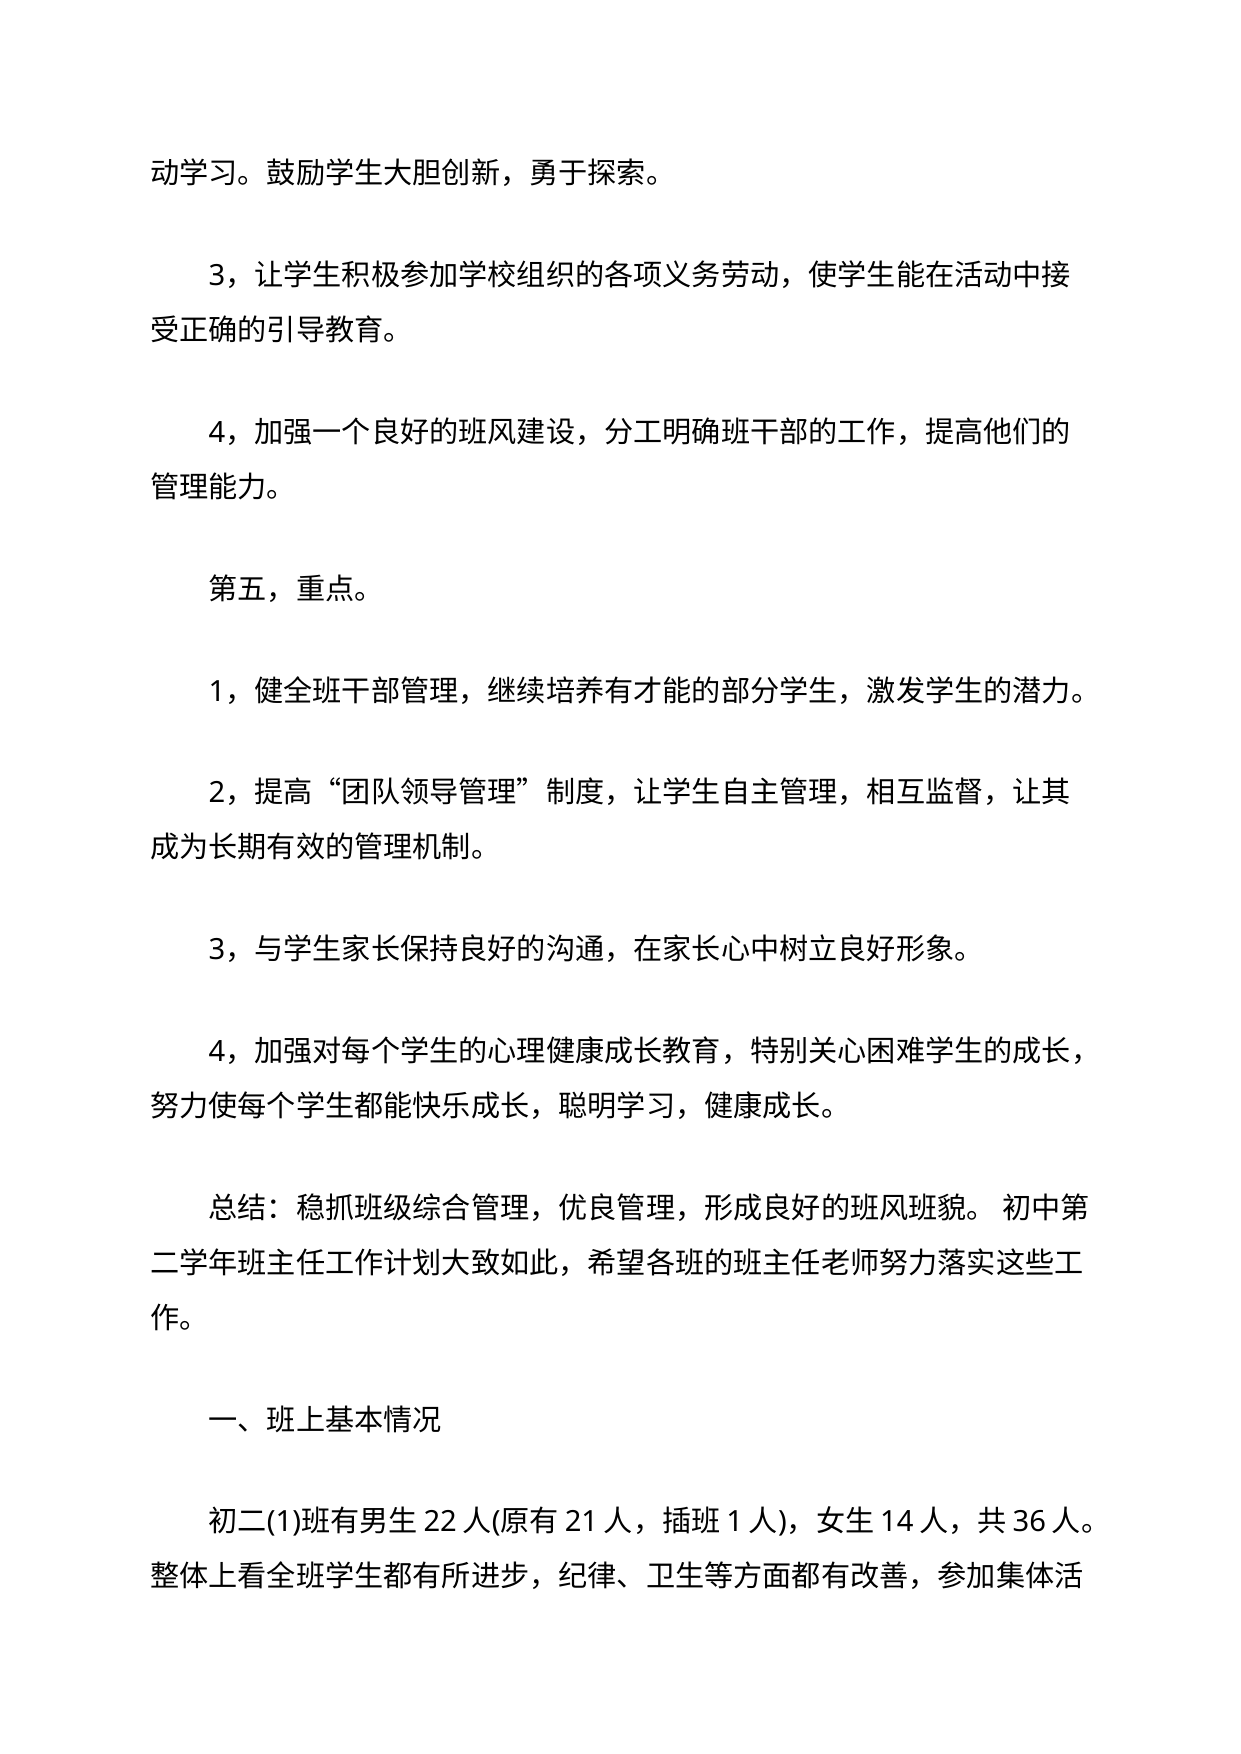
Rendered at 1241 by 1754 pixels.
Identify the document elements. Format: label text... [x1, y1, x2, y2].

text 2，提高“团队领导管理”制度，让学生自主管理，相互监督，让其成为长期有效的管理机制。 [150, 769, 1090, 866]
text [150, 1498, 1090, 1595]
text 第五，重点。 [150, 565, 1090, 608]
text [150, 150, 1090, 192]
text 3，让学生积极参加学校组织的各项义务劳动，使学生能在活动中接受正确的引导教育。 [150, 252, 1090, 349]
text 4，加强对每个学生的心理健康成长教育，特别关心困难学生的成长，努力使每个学生都能快乐成长，聪明学习，健康成长。 [150, 1028, 1090, 1125]
text 3，与学生家长保持良好的沟通，在家长心中树立良好形象。 [150, 926, 1090, 968]
text 1，健全班干部管理，继续培养有才能的部分学生，激发学生的潜力。 [150, 667, 1090, 709]
text 总结：稳抓班级综合管理，优良管理，形成良好的班风班貌。 初中第二学年班主任工作计划大致如此，希望各班的班主任老师努力落实这些工作。 [150, 1184, 1090, 1337]
text 一、班上基本情况 [150, 1396, 1090, 1438]
text 4，加强一个良好的班风建设，分工明确班干部的工作，提高他们的管理能力。 [150, 408, 1090, 506]
